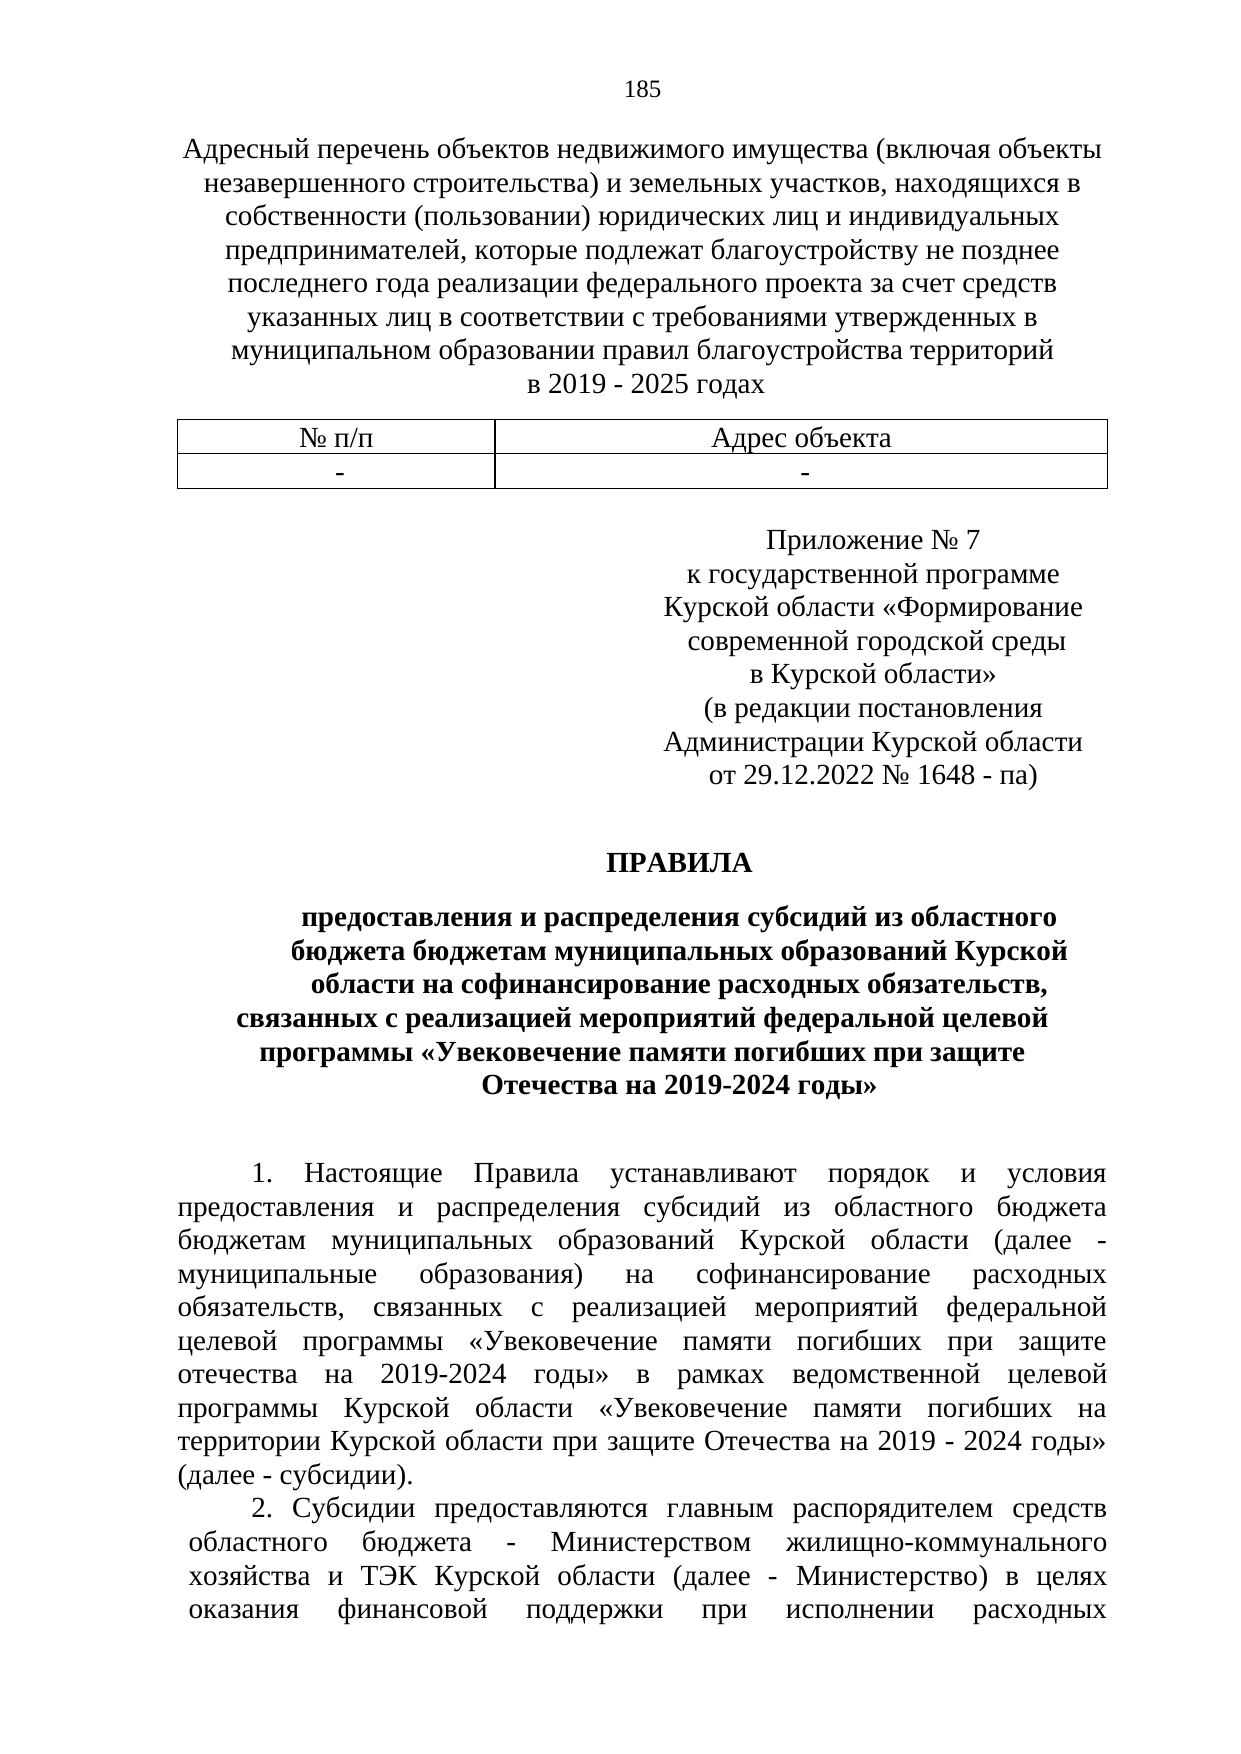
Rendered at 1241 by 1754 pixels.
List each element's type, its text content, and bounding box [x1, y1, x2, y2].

text Приложение № 7 [635, 522, 1107, 556]
text ПРАВИЛА [188, 845, 1107, 879]
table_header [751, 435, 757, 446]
text Курской области «Формирование [635, 589, 1107, 623]
text в Курской области» [635, 657, 1107, 690]
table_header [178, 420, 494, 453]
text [188, 1491, 1107, 1625]
text от 29.12.2022 № 1648 - па) [635, 757, 1107, 791]
text Администрации Курской области [635, 724, 1107, 757]
text к государственной программе [635, 556, 1107, 589]
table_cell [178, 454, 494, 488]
text (в редакции постановления [635, 690, 1107, 724]
text современной городской среды [635, 623, 1107, 657]
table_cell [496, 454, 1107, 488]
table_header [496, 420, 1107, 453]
title Отечества на 2019-2024 годы» [177, 1067, 1107, 1101]
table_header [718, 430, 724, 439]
title области на софинансирование расходных обязательств, связанных с реализацией мероприятий федеральной целевой программы «Увековечение памяти погибших при защите [177, 967, 1107, 1067]
text в 2019 - 2025 годах [177, 366, 1107, 399]
text Адресный перечень объектов недвижимого имущества (включая объекты незавершенного строительства) и земельных участков, находящихся в собственности (пользовании) юридических лиц и индивидуальных предпринимателей, которые подлежат благоустройству не позднее последнего года реализации федерального проекта за счет средств указанных лиц в соответствии с требованиями утвержденных в муниципальном образовании правил благоустройства территорий [177, 131, 1107, 366]
title бюджета бюджетам муниципальных образований Курской [177, 933, 1107, 967]
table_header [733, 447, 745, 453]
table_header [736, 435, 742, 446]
title 1. Настоящие Правила устанавливают порядок и условия предоставления и распределения субсидий из областного бюджета бюджетам муниципальных образований Курской области (далее - муниципальные образования) на софинансирование расходных обязательств, связанных с реализацией мероприятий федеральной целевой программы «Увековечение памяти погибших при защите отечества на 2019-2024 годы» в рамках ведомственной целевой программы Курской области «Увековечение памяти погибших на территории Курской области при защите Отечества на 2019 - 2024 годы» (далее - субсидии). [177, 1155, 1107, 1491]
title предоставления и распределения субсидий из областного [177, 899, 1107, 933]
